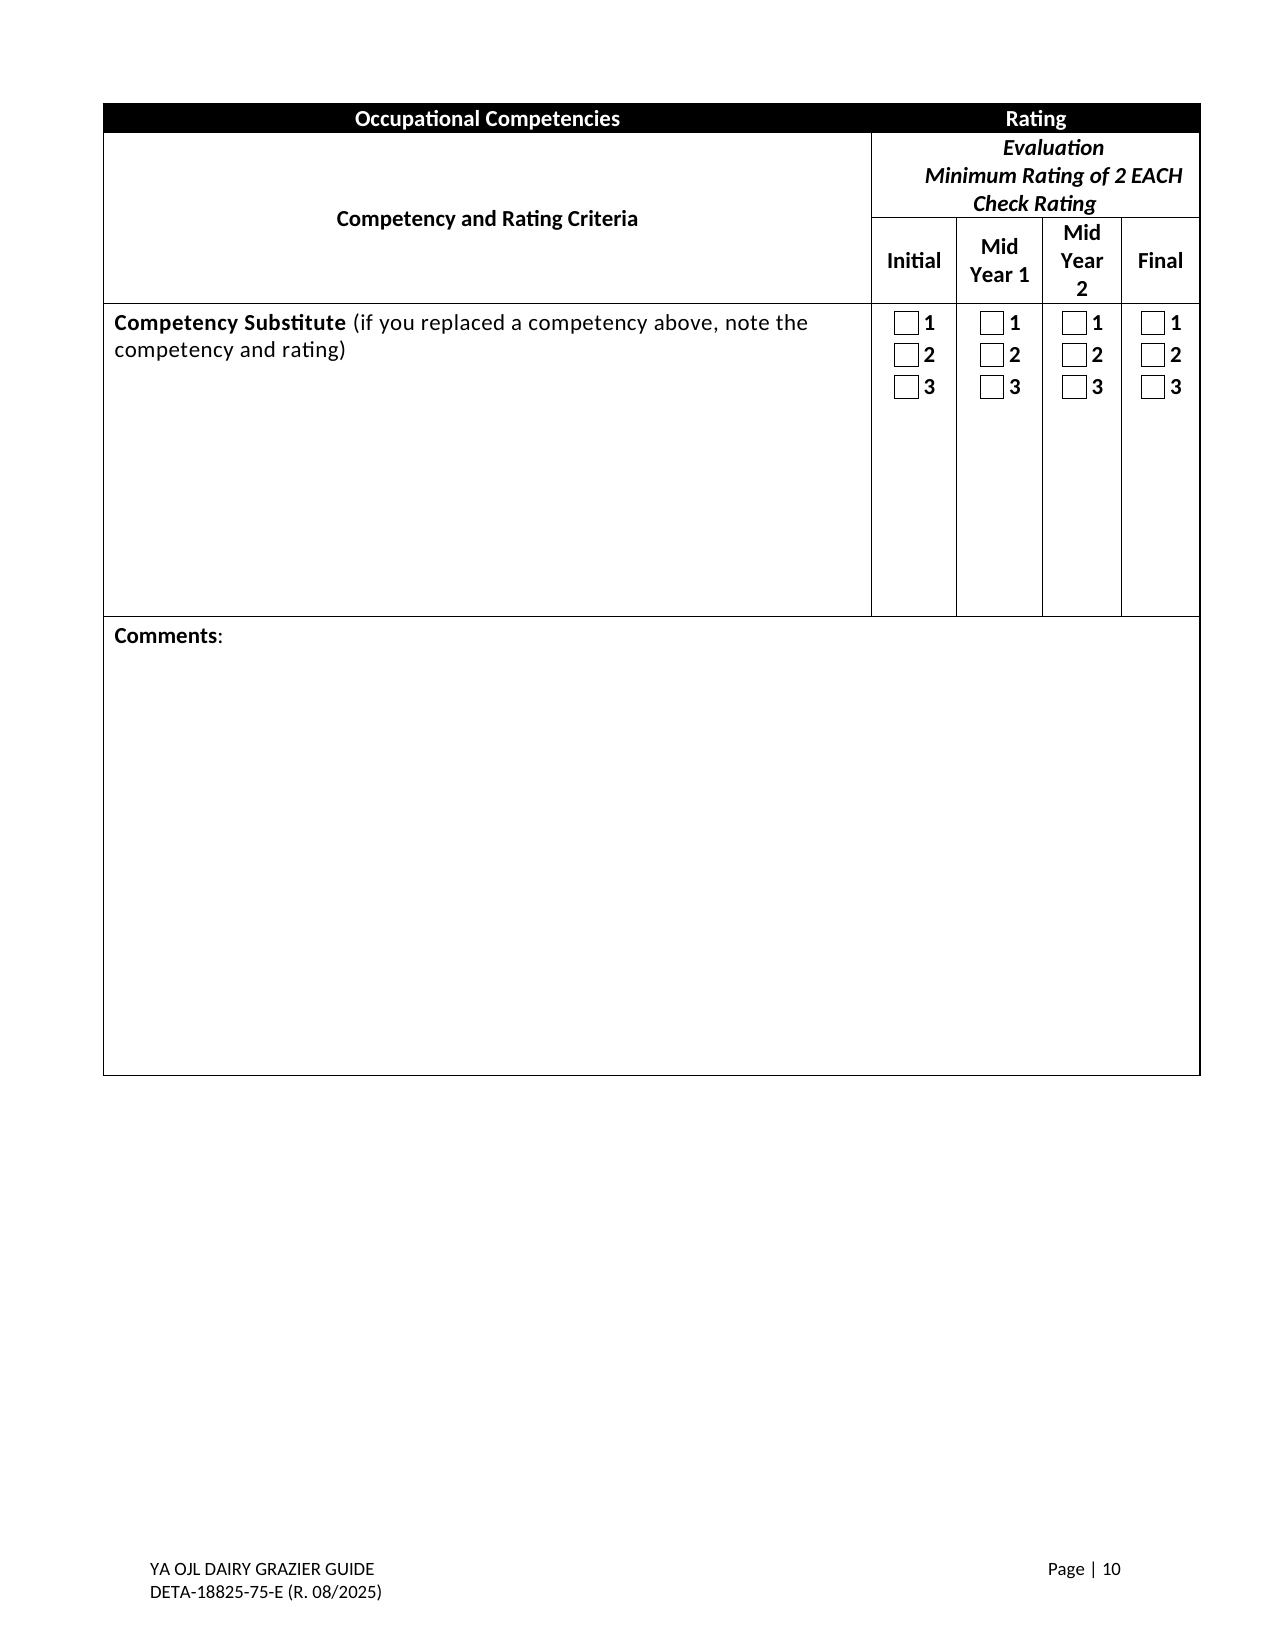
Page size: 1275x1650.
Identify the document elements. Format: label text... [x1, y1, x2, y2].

table_cell Initial [872, 218, 956, 302]
table_cell 1 2 3 [872, 304, 956, 616]
table_cell 1 2 3 [1122, 304, 1199, 616]
table_cell 1 2 3 [1043, 304, 1121, 616]
table_cell 1 2 3 [957, 304, 1042, 616]
table_cell Competency and Rating Criteria [104, 133, 871, 302]
table_header Rating [872, 104, 1199, 132]
table_cell Mid Year 2 [1043, 218, 1121, 302]
table_cell Competency Substitute (if you replaced a competency above, note the competency and rating) [104, 304, 871, 616]
table_cell Comments: [104, 617, 1199, 1075]
table_cell Evaluation Minimum Rating of 2 EACH Check Rating [872, 133, 1199, 217]
table_cell Mid Year 1 [957, 218, 1042, 302]
table_header Occupational Competencies [104, 104, 871, 132]
table_cell Final [1122, 218, 1199, 302]
